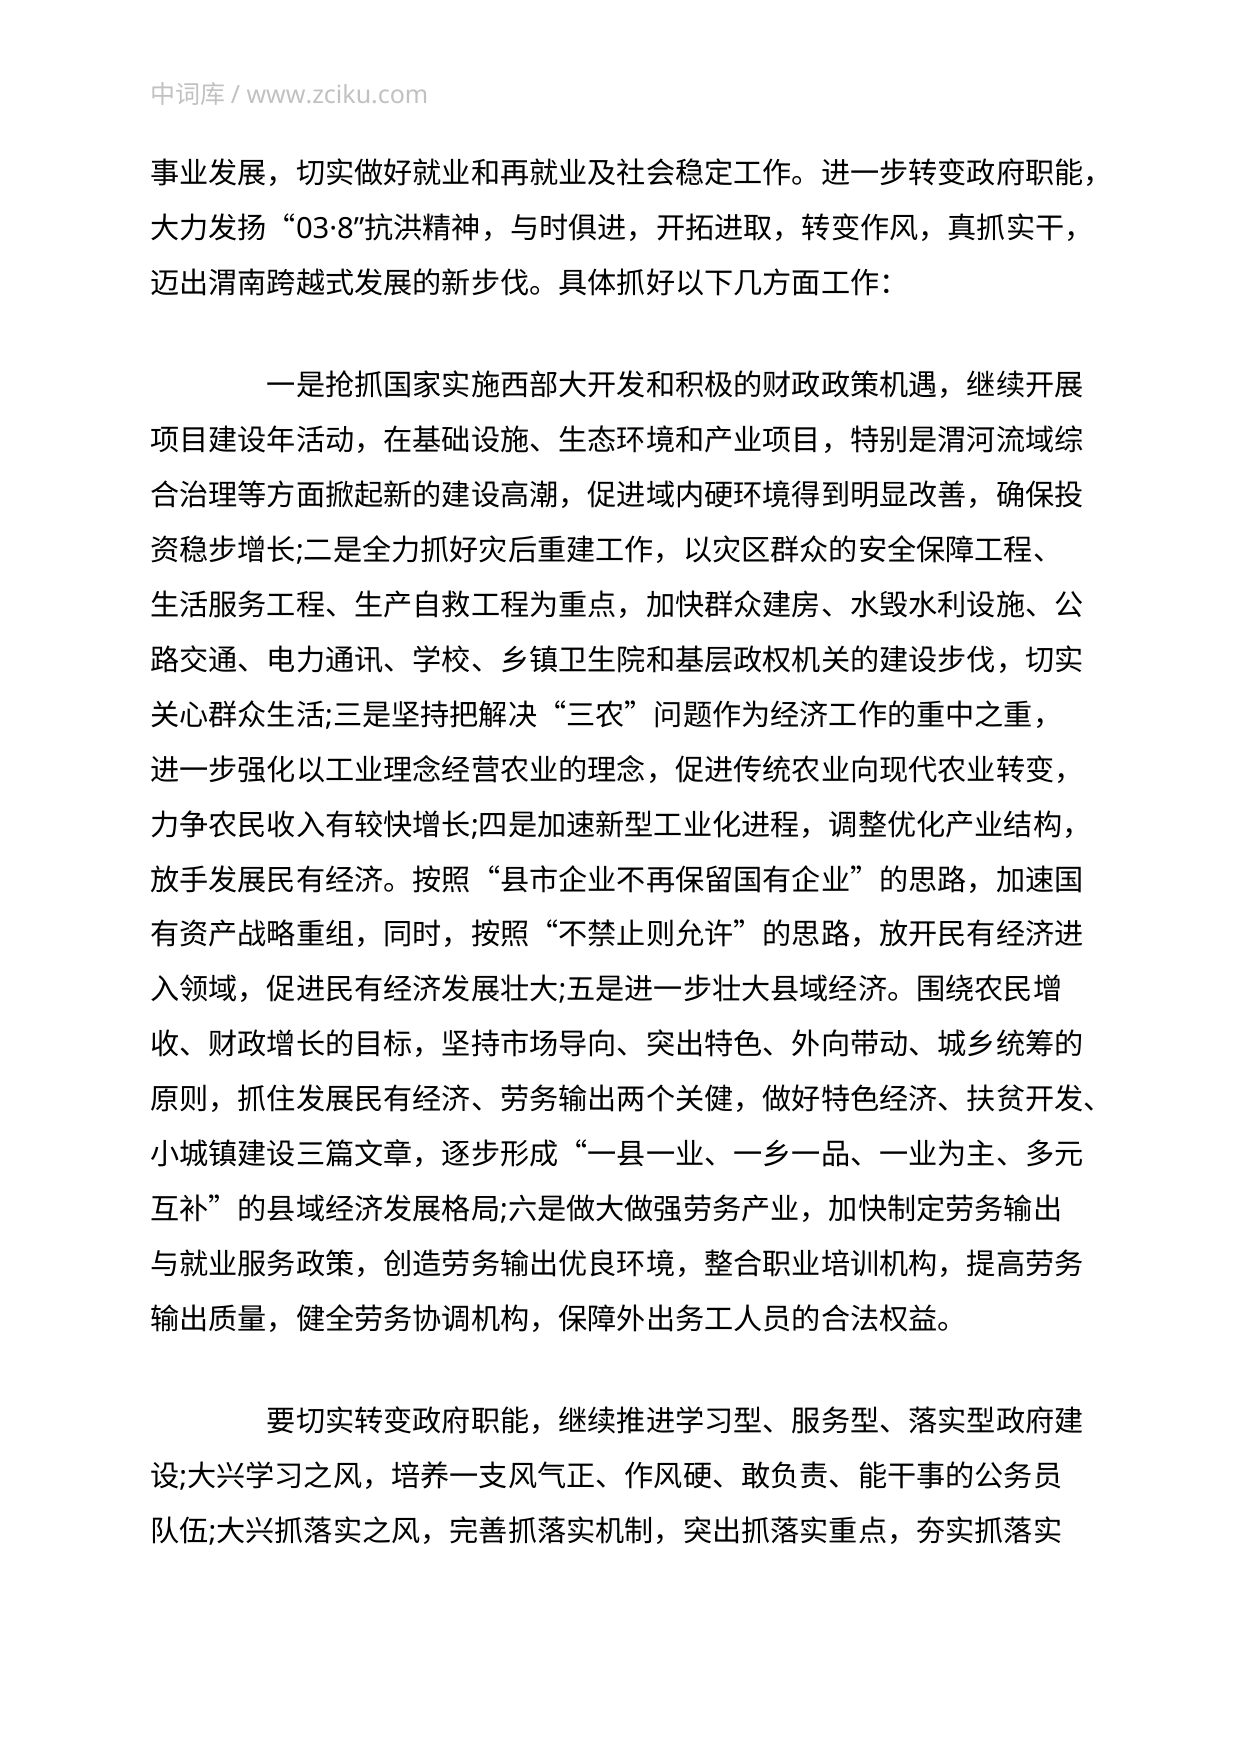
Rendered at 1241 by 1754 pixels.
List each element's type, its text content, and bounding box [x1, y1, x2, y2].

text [150, 150, 1090, 302]
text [150, 1397, 1090, 1549]
text 一是抢抓国家实施西部大开发和积极的财政政策机遇，继续开展项目建设年活动，在基础设施、生态环境和产业项目，特别是渭河流域综合治理等方面掀起新的建设高潮，促进域内硬环境得到明显改善，确保投资稳步增长;二是全力抓好灾后重建工作，以灾区群众的安全保障工程、生活服务工程、生产自救工程为重点，加快群众建房、水毁水利设施、公路交通、电力通讯、学校、乡镇卫生院和基层政权机关的建设步伐，切实关心群众生活;三是坚持把解决“三农”问题作为经济工作的重中之重，进一步强化以工业理念经营农业的理念，促进传统农业向现代农业转变，力争农民收入有较快增长;四是加速新型工业化进程，调整优化产业结构，放手发展民有经济。按照“县市企业不再保留国有企业”的思路，加速国有资产战略重组，同时，按照“不禁止则允许”的思路，放开民有经济进入领域，促进民有经济发展壮大;五是进一步壮大县域经济。围绕农民增收、财政增长的目标，坚持市场导向、突出特色、外向带动、城乡统筹的原则，抓住发展民有经济、劳务输出两个关健，做好特色经济、扶贫开发、小城镇建设三篇文章，逐步形成“一县一业、一乡一品、一业为主、多元互补”的县域经济发展格局;六是做大做强劳务产业，加快制定劳务输出与就业服务政策，创造劳务输出优良环境，整合职业培训机构，提高劳务输出质量，健全劳务协调机构，保障外出务工人员的合法权益。 [150, 362, 1090, 1338]
